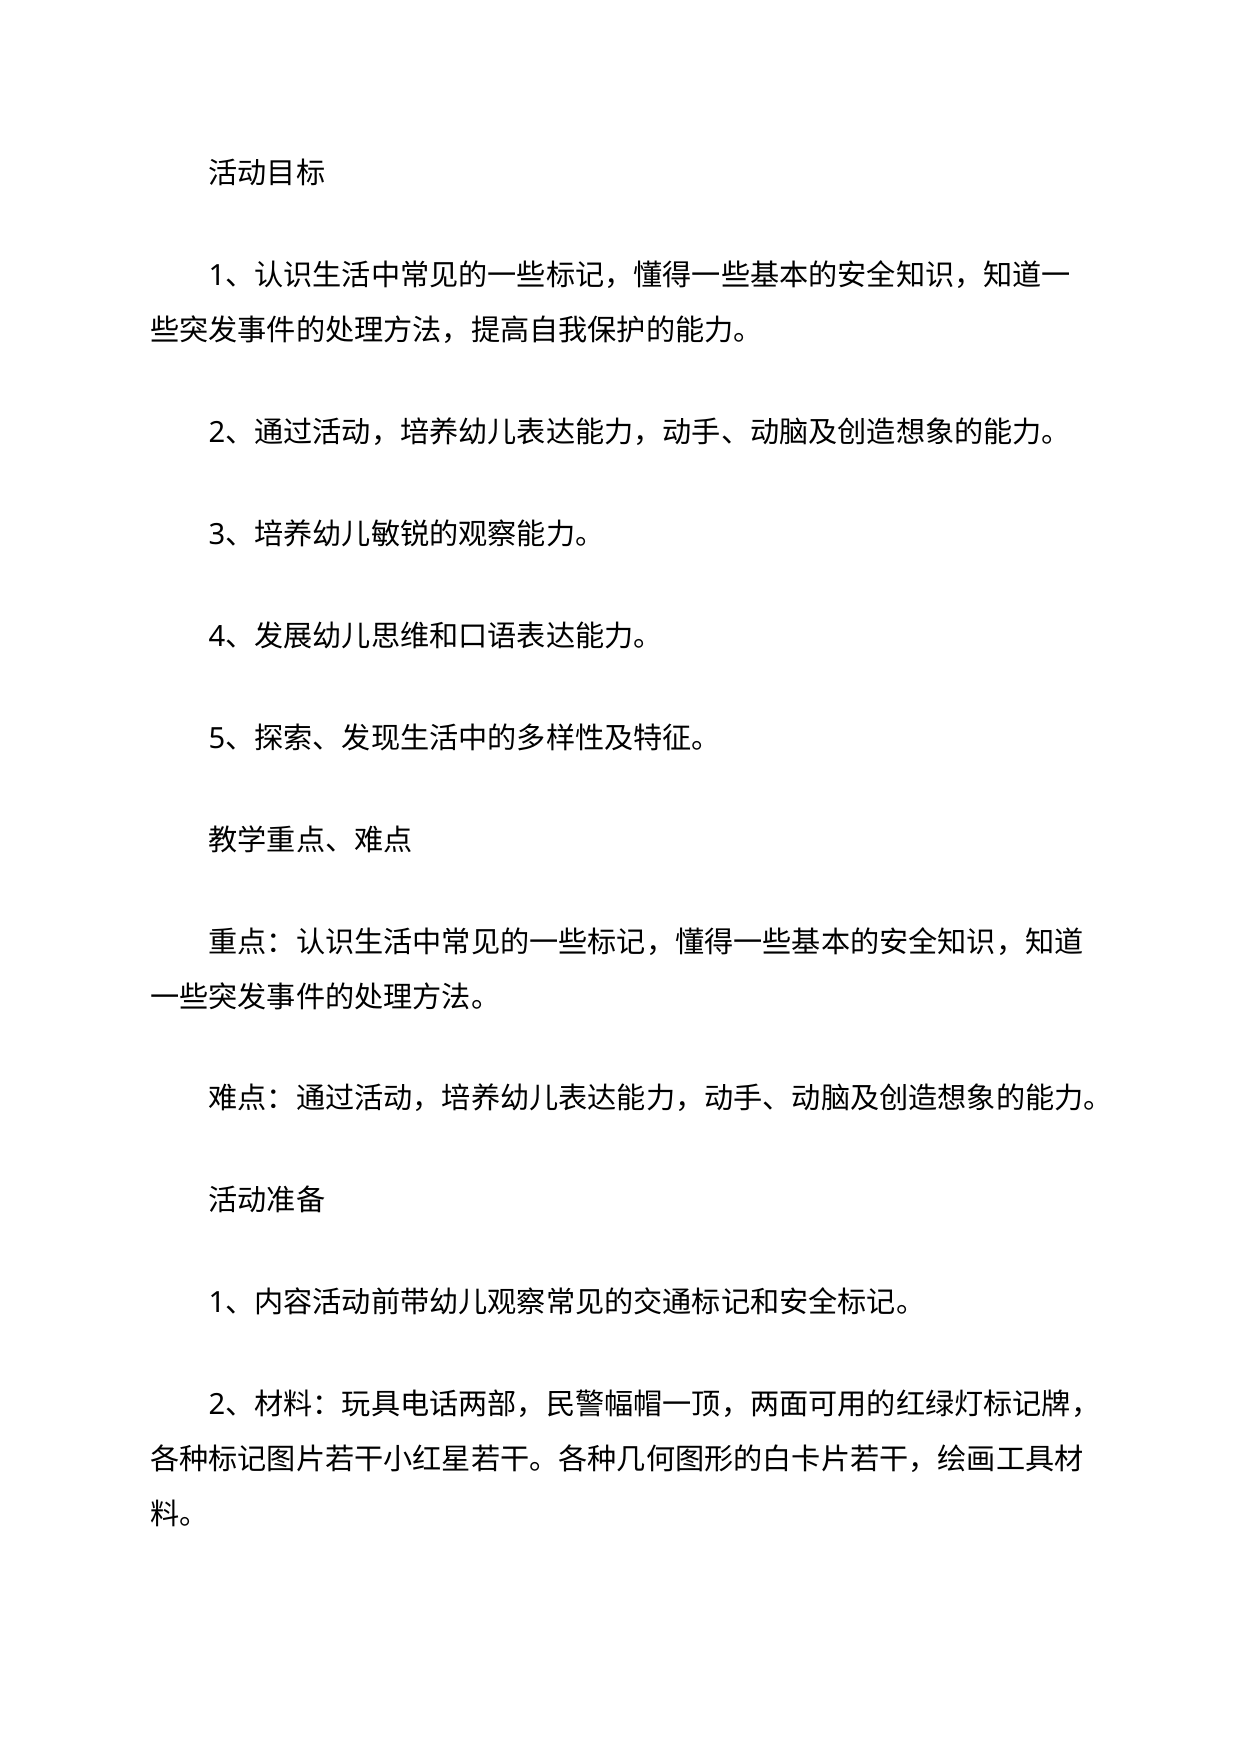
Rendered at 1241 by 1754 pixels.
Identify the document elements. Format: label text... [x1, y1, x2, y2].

text 重点：认识生活中常见的一些标记，懂得一些基本的安全知识，知道一些突发事件的处理方法。 [150, 918, 1090, 1015]
text 5、探索、发现生活中的多样性及特征。 [150, 714, 1090, 757]
text 活动目标 [150, 150, 1090, 192]
text 1、认识生活中常见的一些标记，懂得一些基本的安全知识，知道一些突发事件的处理方法，提高自我保护的能力。 [150, 252, 1090, 349]
text 2、通过活动，培养幼儿表达能力，动手、动脑及创造想象的能力。 [150, 408, 1090, 451]
text 活动准备 [150, 1177, 1090, 1219]
text 难点：通过活动，培养幼儿表达能力，动手、动脑及创造想象的能力。 [150, 1075, 1090, 1117]
text 4、发展幼儿思维和口语表达能力。 [150, 612, 1090, 655]
text 教学重点、难点 [150, 816, 1090, 859]
text 1、内容活动前带幼儿观察常见的交通标记和安全标记。 [150, 1278, 1090, 1321]
text 2、材料：玩具电话两部，民警幅帽一顶，两面可用的红绿灯标记牌，各种标记图片若干小红星若干。各种几何图形的白卡片若干，绘画工具材料。 [150, 1380, 1090, 1533]
text 3、培养幼儿敏锐的观察能力。 [150, 511, 1090, 553]
